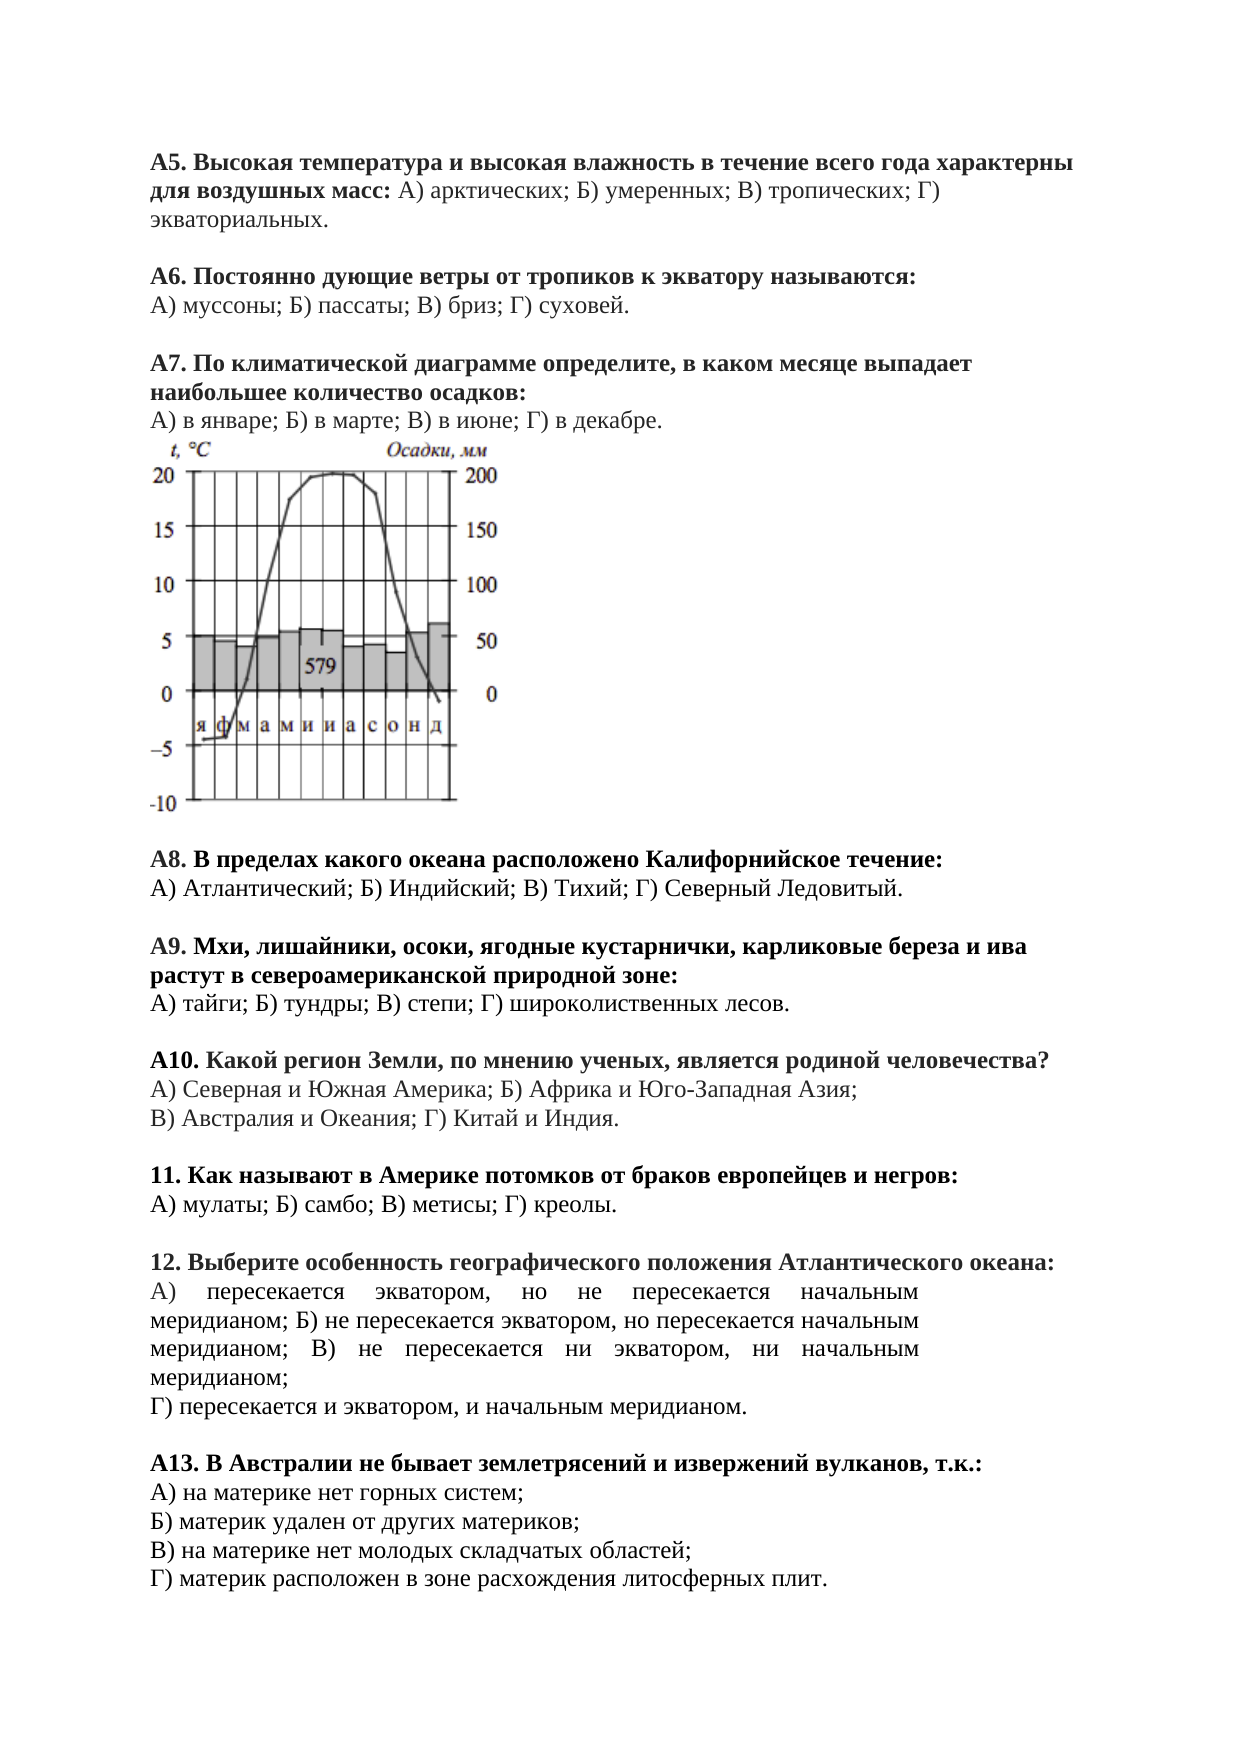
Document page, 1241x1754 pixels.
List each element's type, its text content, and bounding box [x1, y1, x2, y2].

text А) муссоны; Б) пассаты; В) бриз; Г) суховей. [150, 291, 1240, 319]
text Б) материк удален от других материков; [150, 1506, 1240, 1535]
text А) Атлантический; Б) Индийский; В) Тихий; Г) Северный Ледовитый. [150, 873, 1240, 902]
text А5. Высокая температура и высокая влажность в течение всего года характерны для воздушных масс: А) арктических; Б) умеренных; В) тропических; Г) экваториальных. [150, 148, 1075, 232]
text А10. Какой регион Земли, по мнению ученых, является родиной человечества? [150, 1046, 1240, 1074]
text А) мулаты; Б) самбо; В) метисы; Г) креолы. [150, 1190, 1240, 1218]
text А) Северная и Южная Америка; Б) Африка и Юго-Западная Азия; В) Австралия и Океания; Г) Китай и Индия. [150, 1074, 859, 1132]
text А8. В пределах какого океана расположено Калифорнийское течение: [150, 844, 1240, 873]
text Г) пересекается и экватором, и начальным меридианом. [150, 1391, 1240, 1420]
text А6. Постоянно дующие ветры от тропиков к экватору называются: [150, 262, 1240, 291]
list Выберите особенность географического положения Атлантического океана: [150, 1247, 1240, 1276]
text А13. В Австралии не бывает землетрясений и извержений вулканов, т.к.: [150, 1449, 1240, 1477]
text А9. Мхи, лишайники, осоки, ягодные кустарнички, карликовые береза и ива растут в североамериканской природной зоне: [150, 931, 1029, 988]
picture [150, 441, 498, 813]
text Г) материк расположен в зоне расхождения литосферных плит. [150, 1563, 1240, 1592]
text А) тайги; Б) тундры; В) степи; Г) широколиственных лесов. [150, 988, 1240, 1017]
text А) в январе; Б) в марте; В) в июне; Г) в декабре. [150, 406, 1240, 434]
text А7. По климатической диаграмме определите, в каком месяце выпадает наибольшее количество осадков: [150, 348, 974, 406]
text А) пересекается экватором, но не пересекается начальным меридианом; Б) не пересекается экватором, но пересекается начальным меридианом; В) не пересекается ни экватором, ни начальным меридианом; [150, 1276, 919, 1391]
list Как называют в Америке потомков от браков европейцев и негров: [150, 1161, 1240, 1190]
text А) на материке нет горных систем; [150, 1477, 1240, 1506]
text В) на материке нет молодых складчатых областей; [150, 1535, 1240, 1563]
